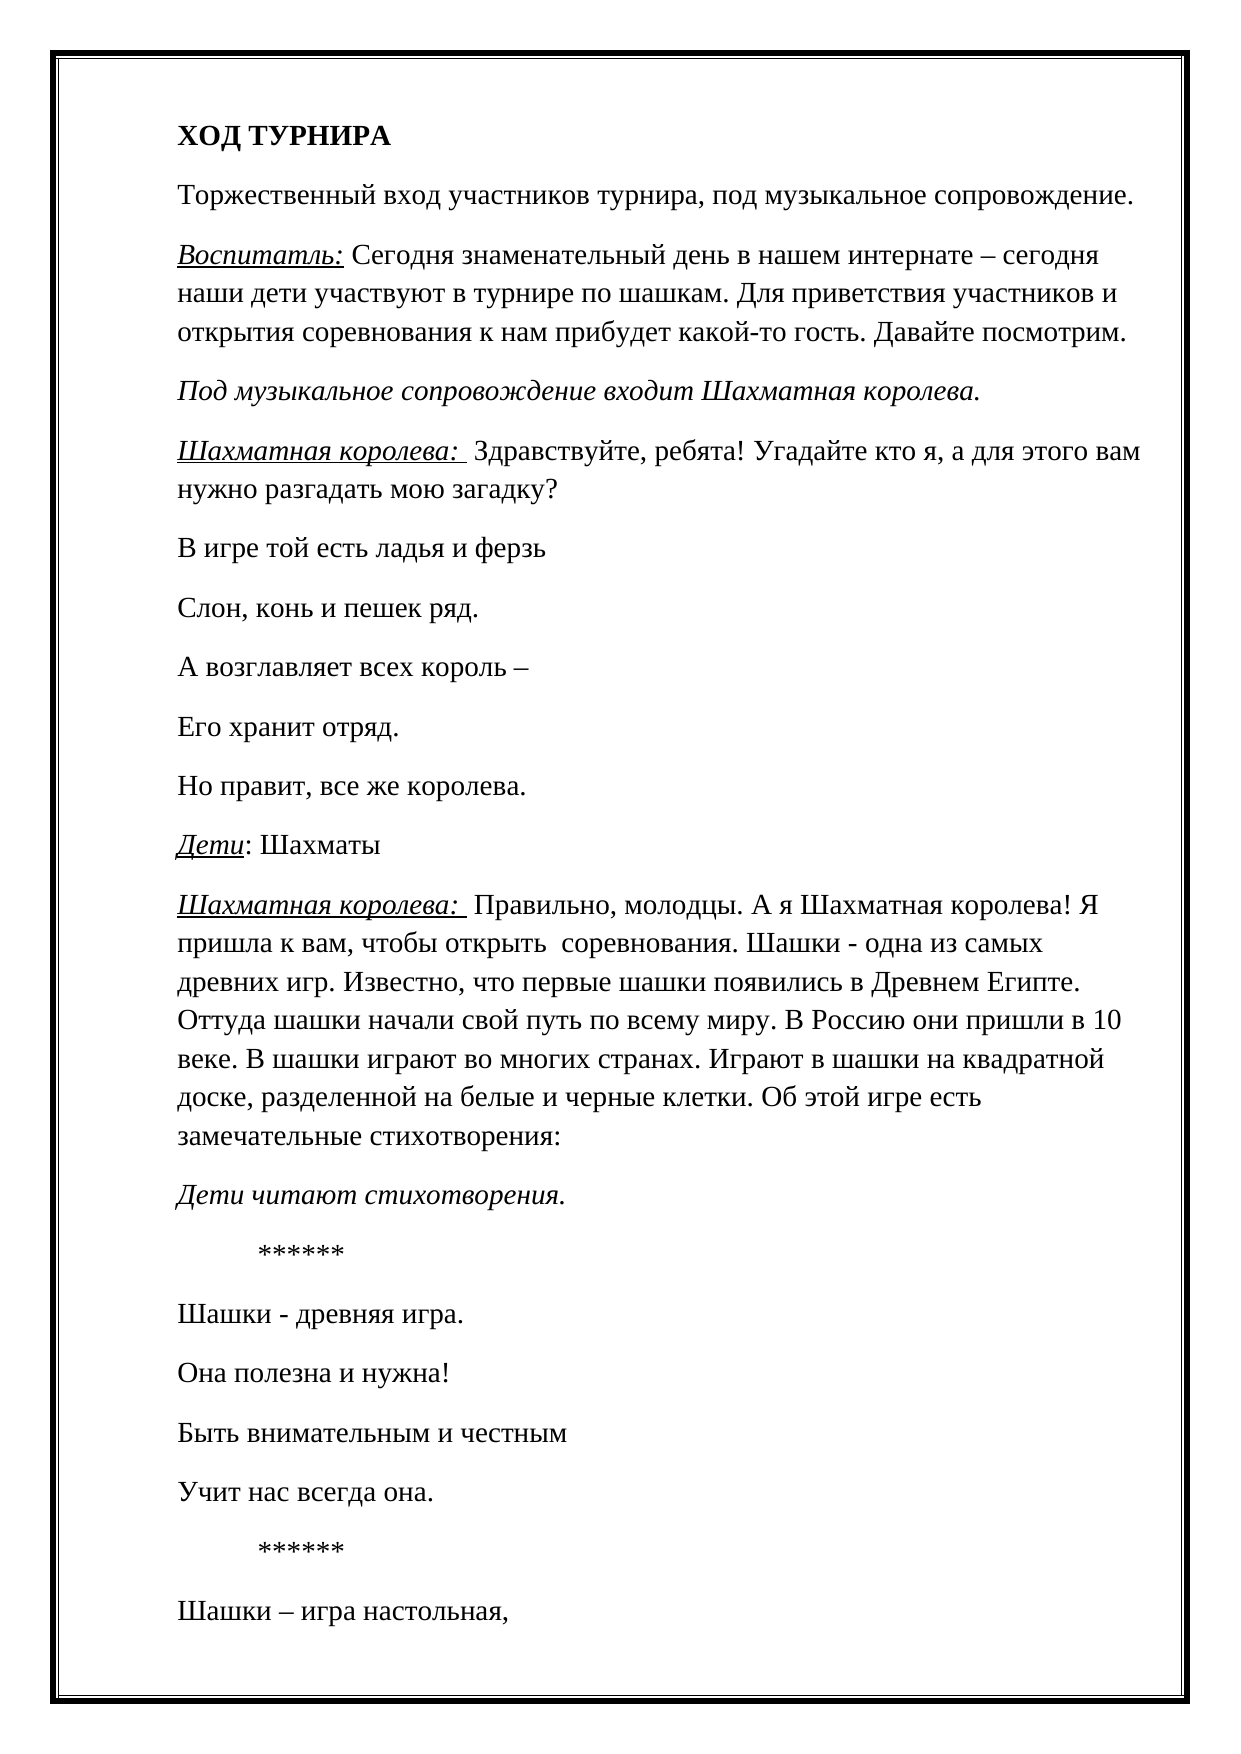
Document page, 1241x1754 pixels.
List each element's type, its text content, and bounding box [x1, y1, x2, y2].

text Но правит, все же королева. [177, 768, 1152, 802]
text ****** [177, 1237, 1152, 1270]
text Слон, конь и пешек ряд. [177, 590, 1152, 623]
text В игре той есть ладья и ферзь [177, 531, 1152, 564]
text Дети: Шахматы [177, 827, 1152, 861]
text ****** [177, 1534, 1152, 1567]
text Учит нас всегда она. [177, 1474, 1152, 1508]
text Шашки - древняя игра. [177, 1296, 1152, 1330]
text Она полезна и нужна! [177, 1356, 1152, 1389]
text Дети читают стихотворения. [177, 1177, 1152, 1211]
text Торжественный вход участников турнира, под музыкальное сопровождение. [177, 177, 1152, 211]
text Его хранит отряд. [177, 709, 1152, 742]
text Шашки – игра настольная, [177, 1593, 1152, 1627]
text Шахматная королева: Правильно, молодцы. А я Шахматная королева! Я пришла к вам, чтобы открыть соревнования. Шашки - одна из самых древних игр. Известно, что первые шашки появились в Древнем Египте. Оттуда шашки начали свой путь по всему миру. В Россию они пришли в 10 веке. В шашки играют во многих странах. Играют в шашки на квадратной доске, разделенной на белые и черные клетки. Об этой игре есть замечательные стихотворения: [177, 887, 1152, 1152]
text Шахматная королева: Здравствуйте, ребята! Угадайте кто я, а для этого вам нужно разгадать мою загадку? [177, 433, 1152, 505]
text А возглавляет всех король – [177, 649, 1152, 683]
text Под музыкальное сопровождение входит Шахматная королева. [177, 373, 1152, 407]
text Быть внимательным и честным [177, 1415, 1152, 1448]
text ХОД ТУРНИРА [177, 118, 1152, 152]
text Воспитатль: Сегодня знаменательный день в нашем интернате – сегодня наши дети участвуют в турнире по шашкам. Для приветствия участников и открытия соревнования к нам прибудет какой-то гость. Давайте посмотрим. [177, 237, 1152, 347]
